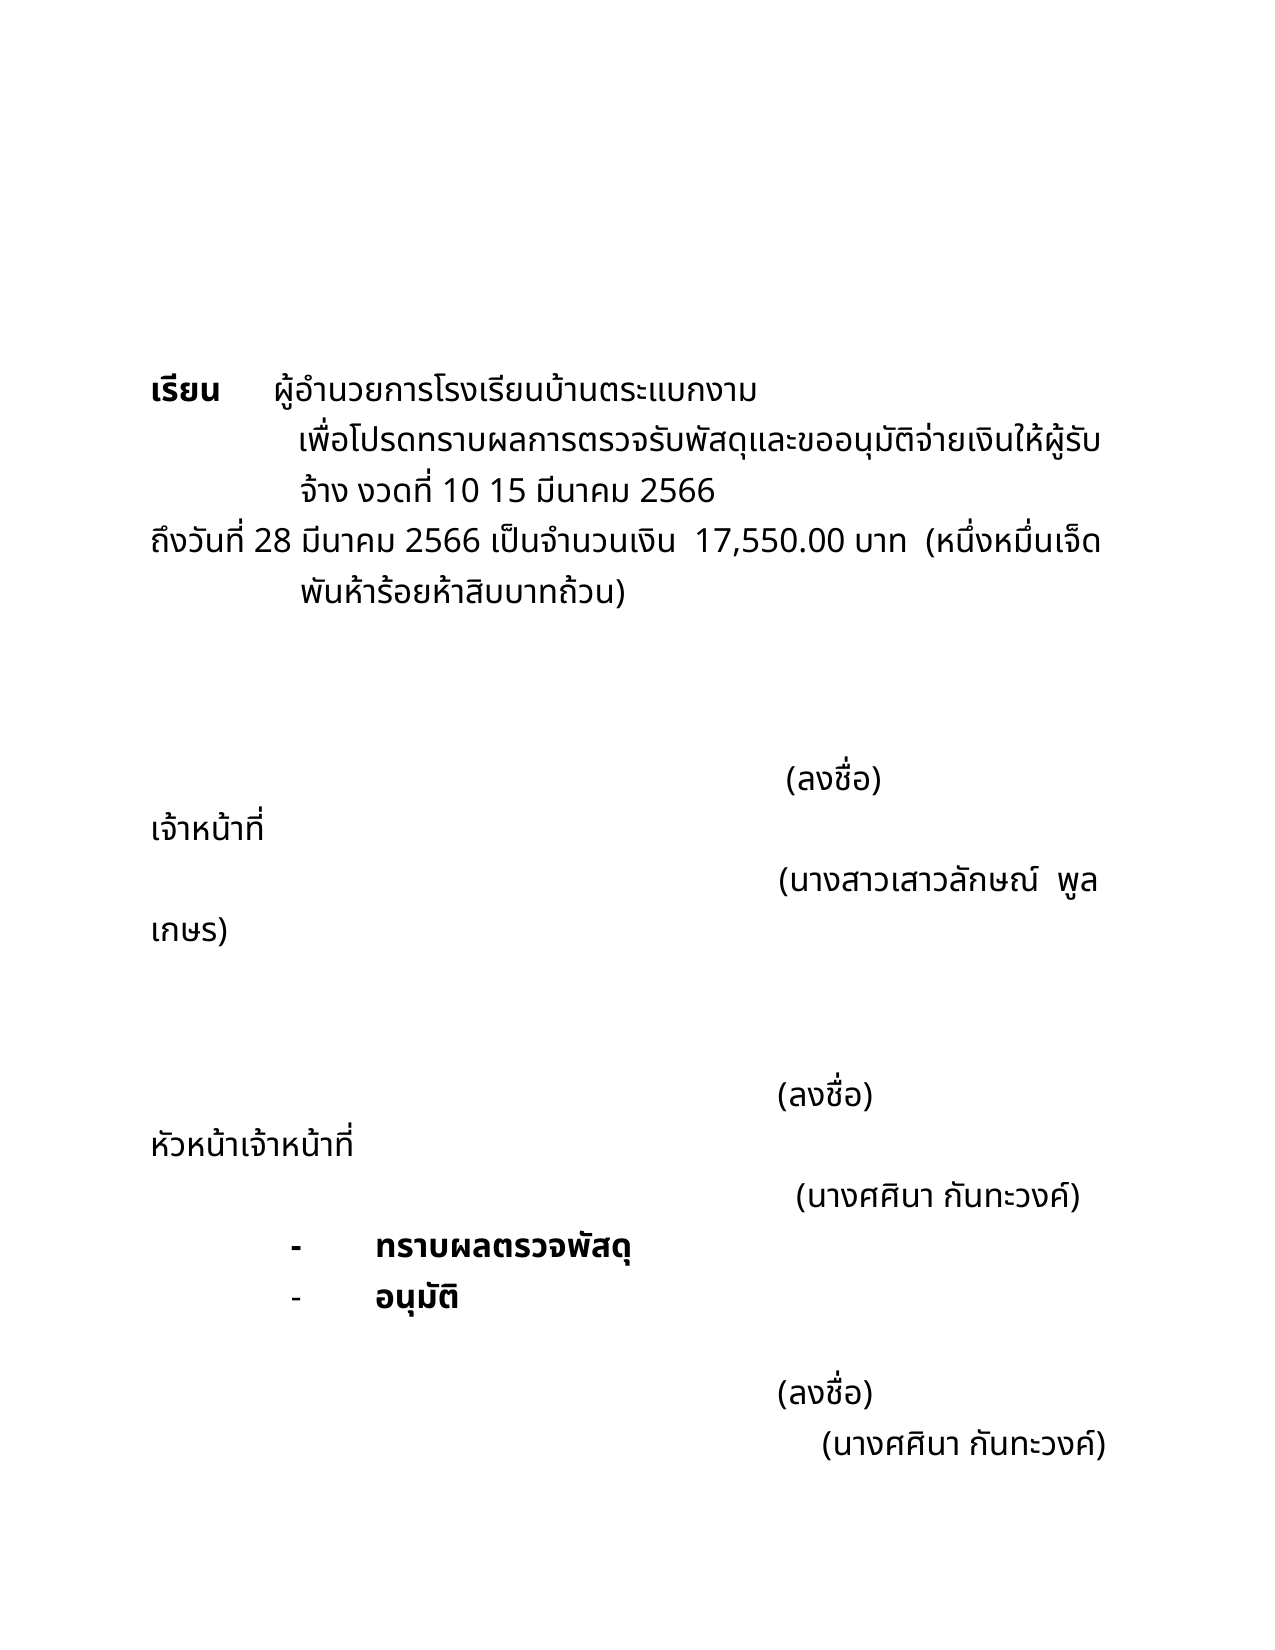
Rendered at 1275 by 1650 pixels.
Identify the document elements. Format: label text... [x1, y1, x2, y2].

text (นางศศินา กันทะวงค์) [150, 1171, 1125, 1222]
list ทราบผลตรวจพัสดุ [150, 1222, 1125, 1273]
list อนุมัติ [150, 1273, 1125, 1323]
list (ลงชื่อ) หัวหน้าเจ้าหน้าที่ [150, 1070, 1125, 1171]
subtitle เรียน ผู้อำนวยการโรงเรียนบ้านตระแบกงาม [150, 366, 1125, 416]
text (นางศศินา กันทะวงค์) [150, 1419, 1125, 1470]
text (นางสาวเสาวลักษณ์ พูลเกษร) [150, 856, 1125, 957]
text ถึงวันที่ 28 มีนาคม 2566 เป็นจำนวนเงิน 17,550.00 บาท (หนึ่งหมึ่นเจ็ดพันห้าร้อยห้าสิบบาทถ้วน) [150, 517, 1125, 618]
list (ลงชื่อ) เจ้าหน้าที่ [150, 754, 1125, 856]
text เพื่อโปรดทราบผลการตรวจรับพัสดุและขออนุมัติจ่ายเงินให้ผู้รับจ้าง งวดที่ 10 15 มีนาคม 2566 [150, 416, 1125, 517]
list (ลงชื่อ) [150, 1369, 1125, 1419]
